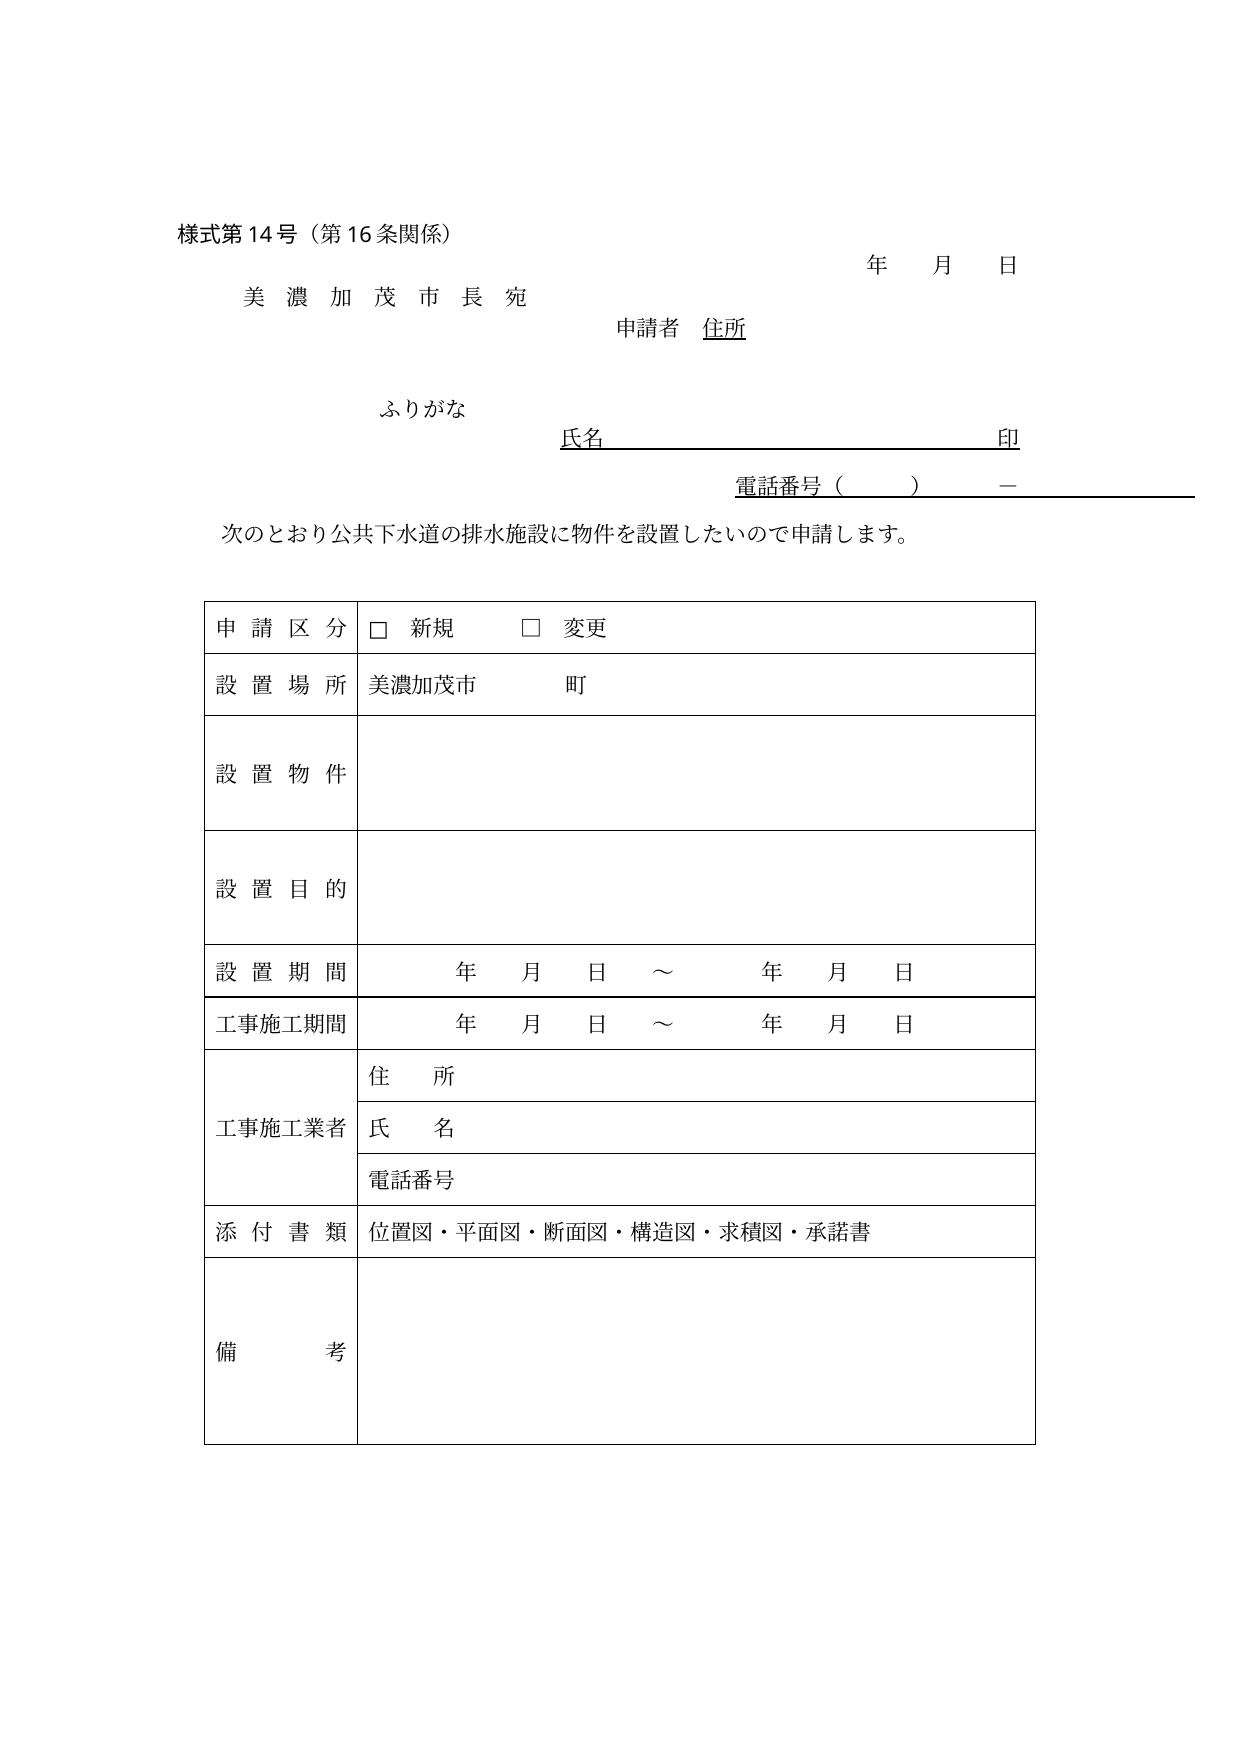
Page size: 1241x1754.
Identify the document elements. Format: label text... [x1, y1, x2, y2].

table_header □ 新規 □ 変更 [358, 602, 1035, 653]
table_cell 備考 [205, 1258, 357, 1444]
text 電話番号（ ） － [177, 469, 1019, 501]
table_cell 年 月 日 ～ 年 月 日 [358, 998, 1035, 1048]
table_cell 工事施工業者 [205, 1050, 357, 1205]
text 様式第14号（第16条関係） [177, 217, 1063, 248]
table_cell 年 月 日 ～ 年 月 日 [358, 945, 1035, 996]
table_cell 設置物件 [205, 716, 357, 830]
table_cell 住 所 [358, 1050, 1035, 1101]
text 年 月 日 [177, 248, 1019, 280]
text ふりがな [177, 373, 669, 421]
table_cell 電話番号 [358, 1154, 1035, 1205]
table_cell [358, 1258, 1035, 1444]
table_cell 工事施工期間 [205, 998, 357, 1048]
table_cell 設置場所 [205, 654, 357, 715]
table_cell 設置期間 [205, 945, 357, 996]
text 氏名 印 [177, 421, 1019, 453]
table_cell 氏 名 [358, 1102, 1035, 1153]
text 次のとおり公共下水道の排水施設に物件を設置したいので申請します。 [221, 517, 1063, 549]
text 申請者 住所 [177, 311, 1063, 343]
table_header 申請区分 [205, 602, 357, 653]
table_cell 位置図・平面図・断面図・構造図・求積図・承諾書 [358, 1206, 1035, 1257]
table_cell [358, 831, 1035, 944]
text 美 濃 加 茂 市 長 宛 [243, 280, 1063, 311]
table_cell [358, 716, 1035, 830]
table_cell 設置目的 [205, 831, 357, 944]
table_cell 美濃加茂市 町 丁目番号番地自治会 [358, 654, 1035, 715]
table_cell 添付書類 [205, 1206, 357, 1257]
